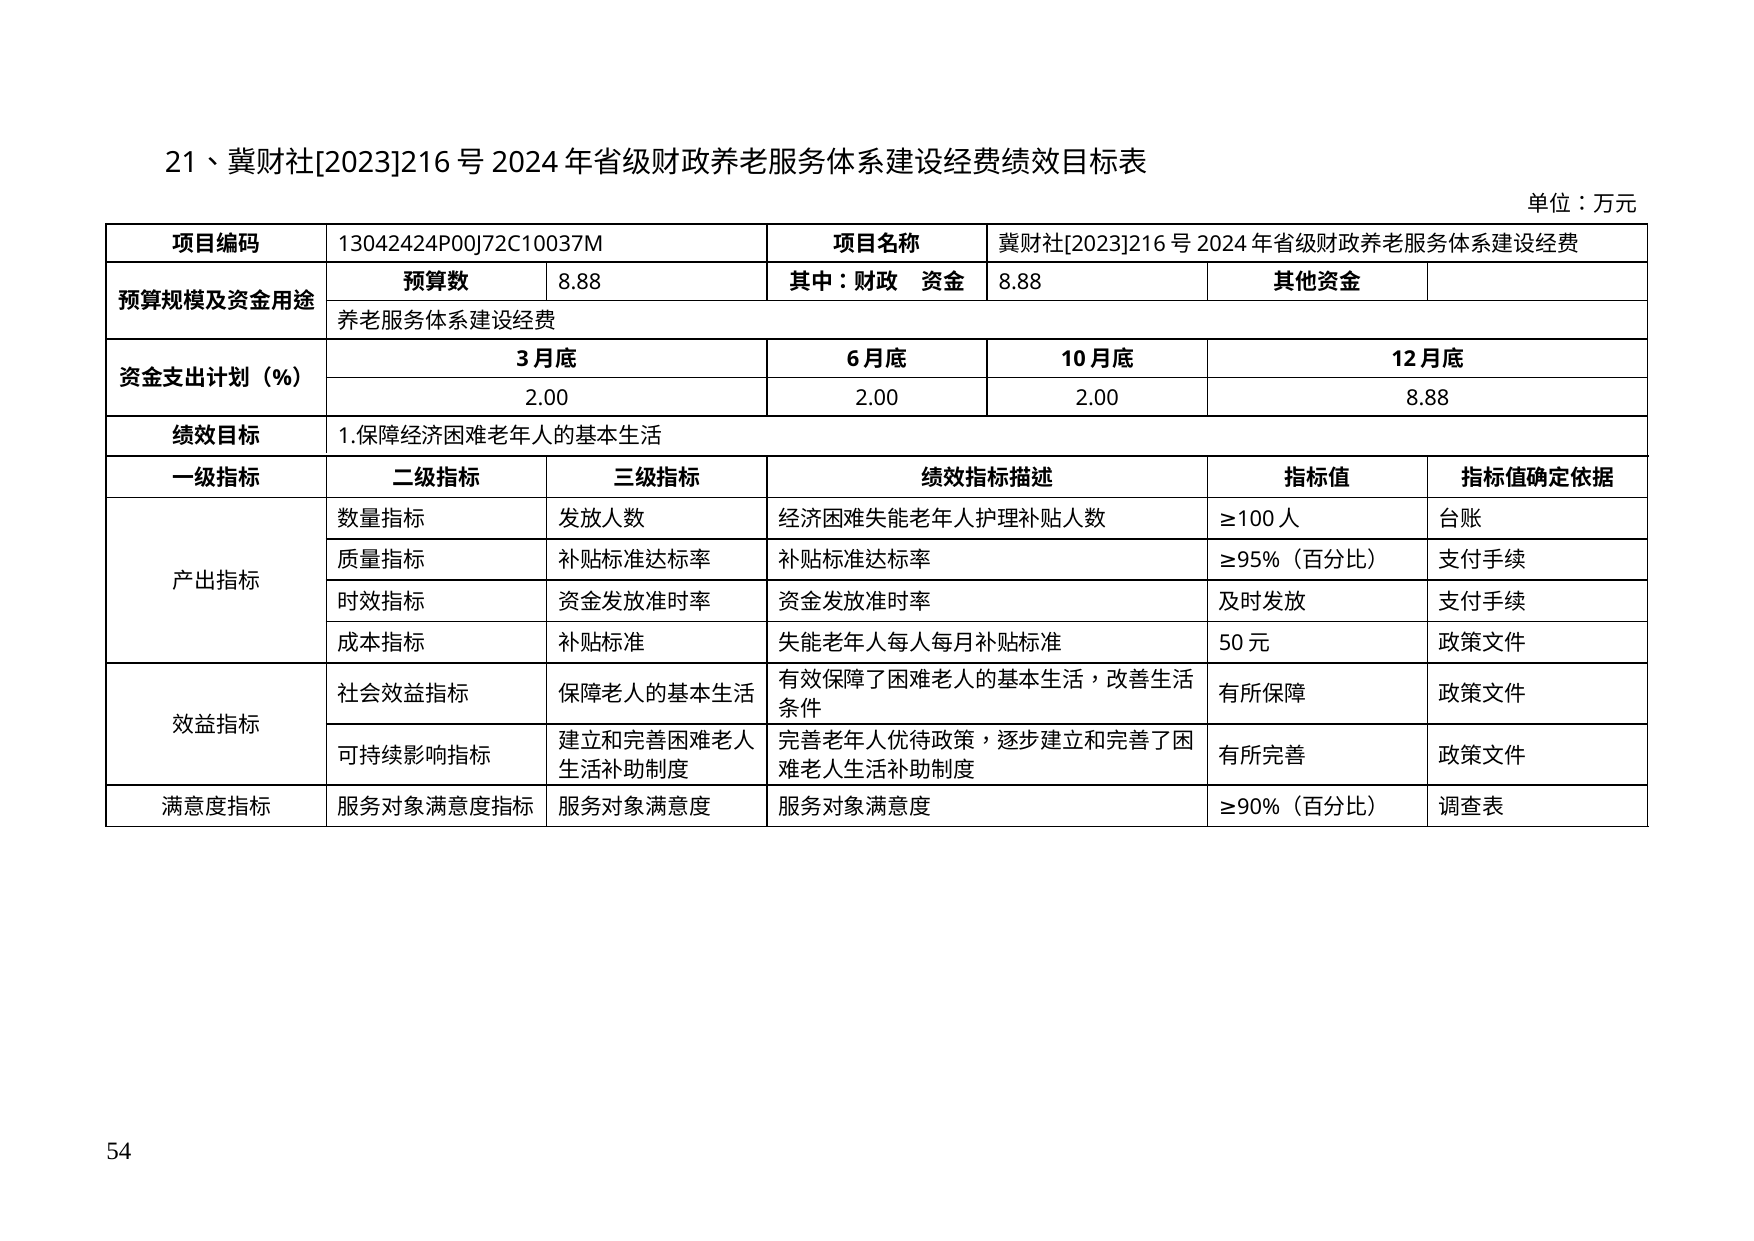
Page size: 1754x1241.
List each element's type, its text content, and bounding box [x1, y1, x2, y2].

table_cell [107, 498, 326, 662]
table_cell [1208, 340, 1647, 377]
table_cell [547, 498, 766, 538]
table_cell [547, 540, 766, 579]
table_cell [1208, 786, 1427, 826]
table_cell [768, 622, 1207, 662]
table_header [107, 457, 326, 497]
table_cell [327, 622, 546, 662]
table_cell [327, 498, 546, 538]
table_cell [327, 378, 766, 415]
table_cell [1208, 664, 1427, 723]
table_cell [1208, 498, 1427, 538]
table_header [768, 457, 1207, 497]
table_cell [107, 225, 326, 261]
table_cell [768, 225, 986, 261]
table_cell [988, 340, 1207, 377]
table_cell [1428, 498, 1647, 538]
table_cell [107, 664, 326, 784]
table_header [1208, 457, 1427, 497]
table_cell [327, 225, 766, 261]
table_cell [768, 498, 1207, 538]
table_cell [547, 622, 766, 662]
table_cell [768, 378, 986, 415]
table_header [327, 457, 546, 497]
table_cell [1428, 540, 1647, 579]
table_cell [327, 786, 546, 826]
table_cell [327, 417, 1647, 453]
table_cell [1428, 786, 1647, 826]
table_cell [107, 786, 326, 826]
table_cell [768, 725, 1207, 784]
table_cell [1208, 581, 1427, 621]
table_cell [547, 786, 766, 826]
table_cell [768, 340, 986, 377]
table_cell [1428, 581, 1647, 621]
text 21、冀财社[2023]216号2024年省级财政养老服务体系建设经费绩效目标表 [106, 142, 1648, 181]
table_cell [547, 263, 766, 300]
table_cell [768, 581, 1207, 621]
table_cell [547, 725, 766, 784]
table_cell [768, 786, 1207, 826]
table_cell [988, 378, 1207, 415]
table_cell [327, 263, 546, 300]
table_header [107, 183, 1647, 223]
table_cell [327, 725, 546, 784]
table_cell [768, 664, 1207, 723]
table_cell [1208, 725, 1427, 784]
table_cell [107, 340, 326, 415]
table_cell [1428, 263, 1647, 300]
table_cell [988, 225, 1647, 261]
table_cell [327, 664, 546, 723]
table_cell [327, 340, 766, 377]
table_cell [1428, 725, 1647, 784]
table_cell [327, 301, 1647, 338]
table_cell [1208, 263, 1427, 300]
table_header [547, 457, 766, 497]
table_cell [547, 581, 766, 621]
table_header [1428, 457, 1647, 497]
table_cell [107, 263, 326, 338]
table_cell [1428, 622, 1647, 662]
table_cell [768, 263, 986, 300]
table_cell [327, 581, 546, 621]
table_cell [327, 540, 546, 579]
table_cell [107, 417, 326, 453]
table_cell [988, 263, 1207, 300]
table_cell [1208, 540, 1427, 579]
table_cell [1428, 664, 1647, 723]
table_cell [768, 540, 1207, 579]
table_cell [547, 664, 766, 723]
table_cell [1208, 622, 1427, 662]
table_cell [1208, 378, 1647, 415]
